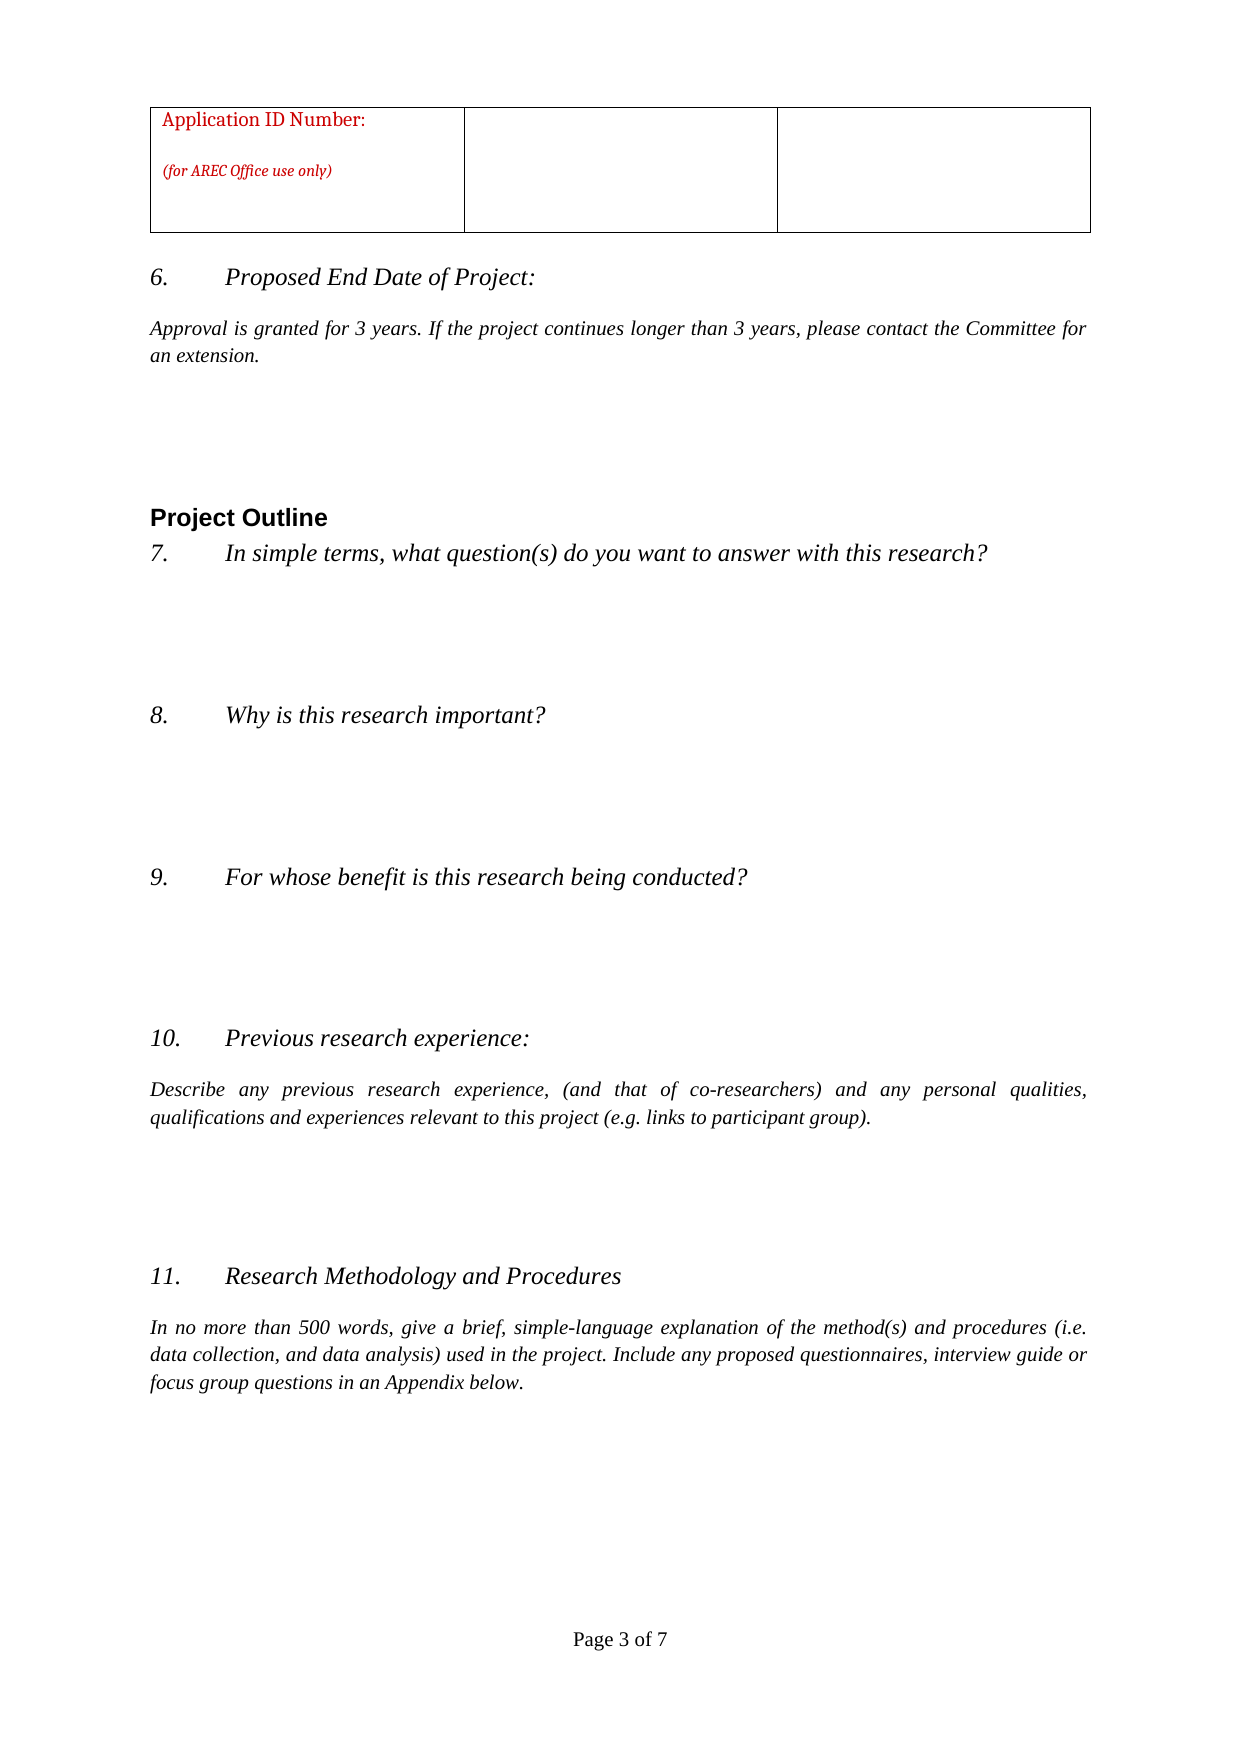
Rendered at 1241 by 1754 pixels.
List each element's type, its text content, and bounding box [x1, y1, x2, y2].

subtitle 8. Why is this research important? [150, 700, 1090, 729]
subtitle 11. Research Methodology and Procedures [150, 1261, 1090, 1289]
subtitle 6. Proposed End Date of Project: [150, 262, 1090, 290]
subtitle 7. In simple terms, what question(s) do you want to answer with this research? [150, 538, 1090, 567]
text Describe any previous research experience, (and that of co-researchers) and any personal qualities, qualifications and experiences relevant to this project (e.g. links to participant group). [150, 1077, 1090, 1129]
subtitle Project Outline [150, 503, 1090, 532]
subtitle 9. For whose benefit is this research being conducted? [150, 862, 1090, 890]
subtitle 10. Previous research experience: [150, 1023, 1090, 1052]
text Approval is granted for 3 years. If the project continues longer than 3 years, please contact the Committee for an extension. [150, 316, 1090, 367]
text In no more than 500 words, give a brief, simple-language explanation of the method(s) and procedures (i.e. data collection, and data analysis) used in the project. Include any proposed questionnaires, interview guide or focus group questions in an Appendix below. [150, 1314, 1090, 1394]
